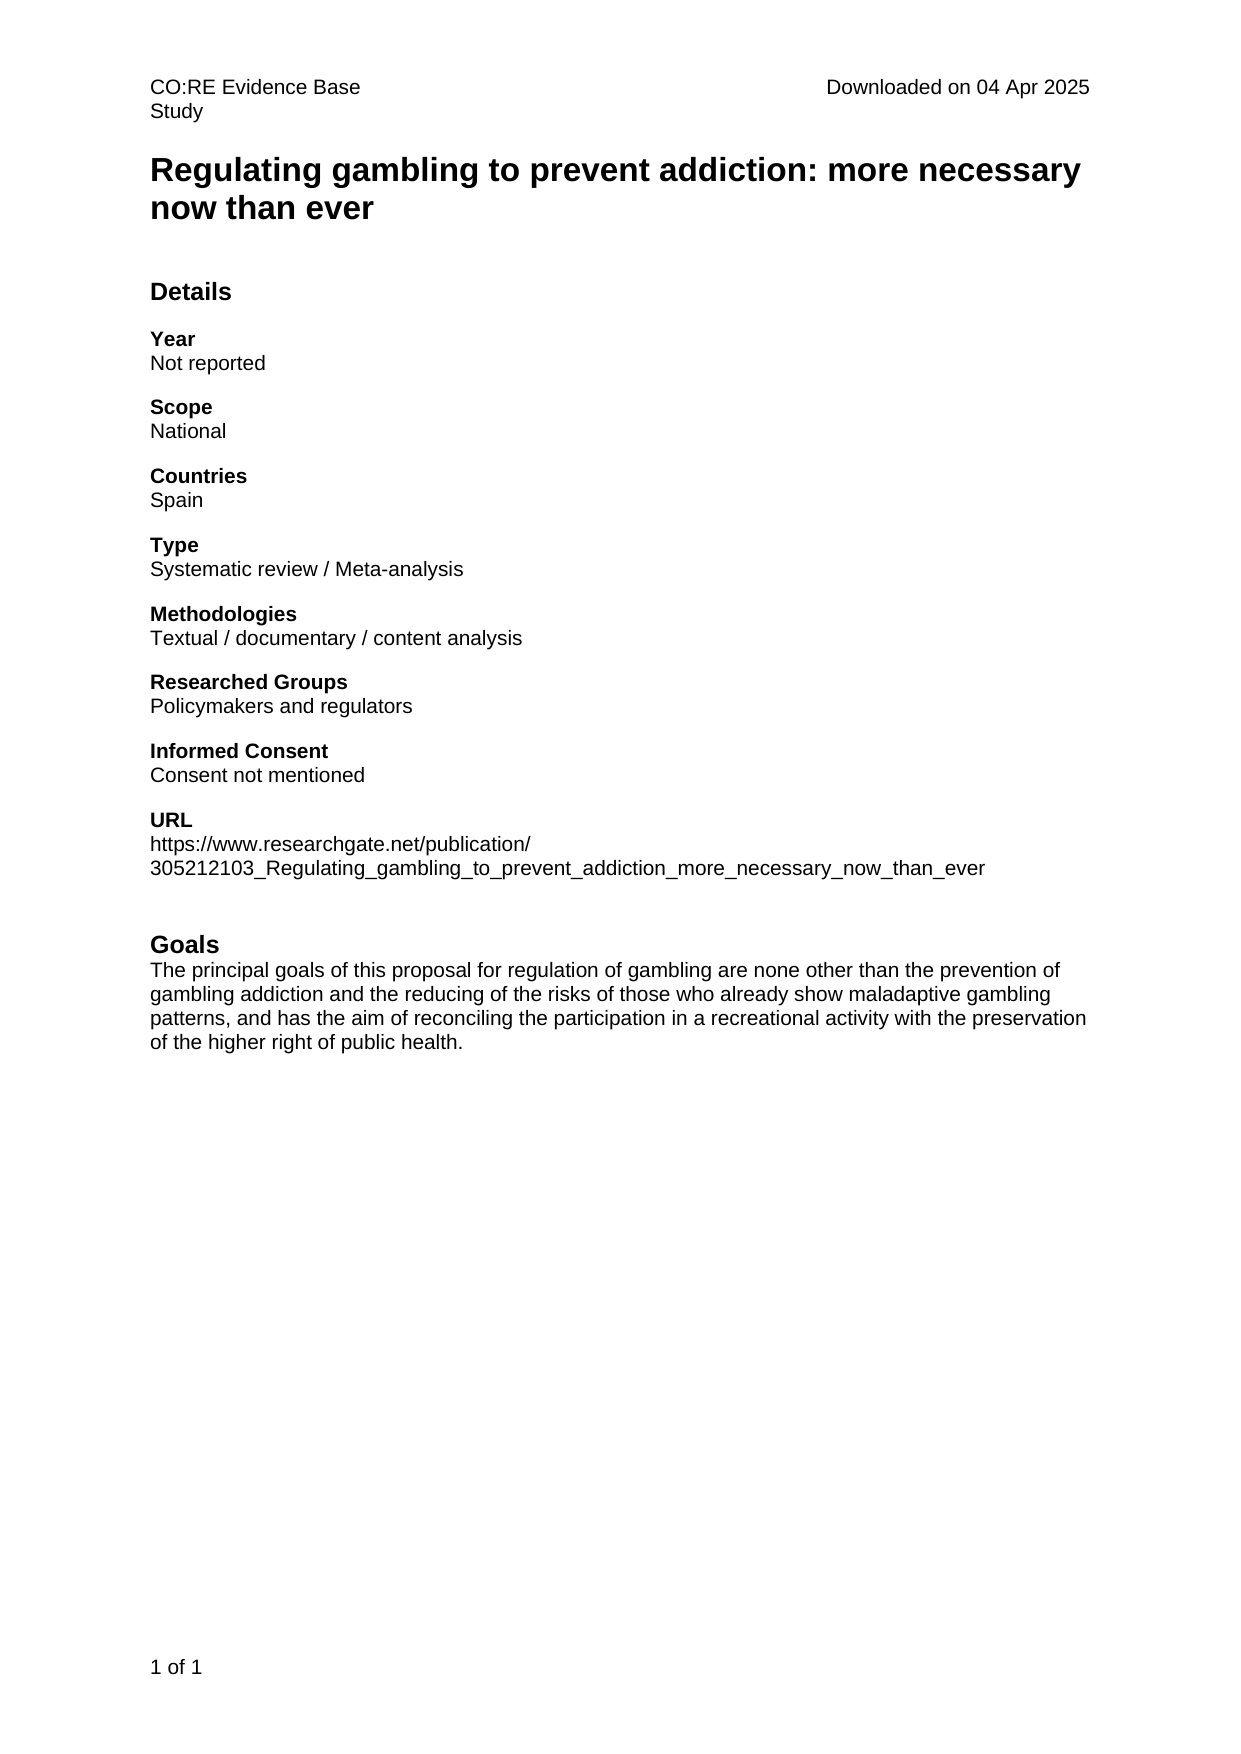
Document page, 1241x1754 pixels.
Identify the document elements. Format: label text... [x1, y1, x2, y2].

subtitle Details [150, 277, 1090, 306]
subtitle Year [150, 326, 1090, 350]
subtitle Informed Consent [150, 739, 1090, 763]
text Textual / documentary / content analysis [150, 625, 1090, 649]
subtitle Methodologies [150, 601, 1090, 625]
text https://www.researchgate.net/publication/305212103_Regulating_gambling_to_prevent_addiction_more_necessary_now_than_ever [150, 832, 1090, 879]
text The principal goals of this proposal for regulation of gambling are none other than the prevention of gambling addiction and the reducing of the risks of those who already show maladaptive gambling patterns, and has the aim of reconciling the participation in a recreational activity with the preservation of the higher right of public health. [150, 958, 1090, 1054]
title Regulating gambling to prevent addiction: more necessary now than ever [150, 150, 1090, 227]
subtitle Countries [150, 464, 1090, 488]
text Spain [150, 488, 1090, 512]
subtitle URL [150, 808, 1090, 832]
subtitle Scope [150, 395, 1090, 419]
text Systematic review / Meta-analysis [150, 557, 1090, 581]
subtitle Researched Groups [150, 670, 1090, 694]
subtitle Goals [150, 929, 1090, 958]
subtitle Type [150, 533, 1090, 557]
text National [150, 419, 1090, 443]
text Policymakers and regulators [150, 694, 1090, 718]
text Not reported [150, 350, 1090, 374]
text Consent not mentioned [150, 763, 1090, 787]
